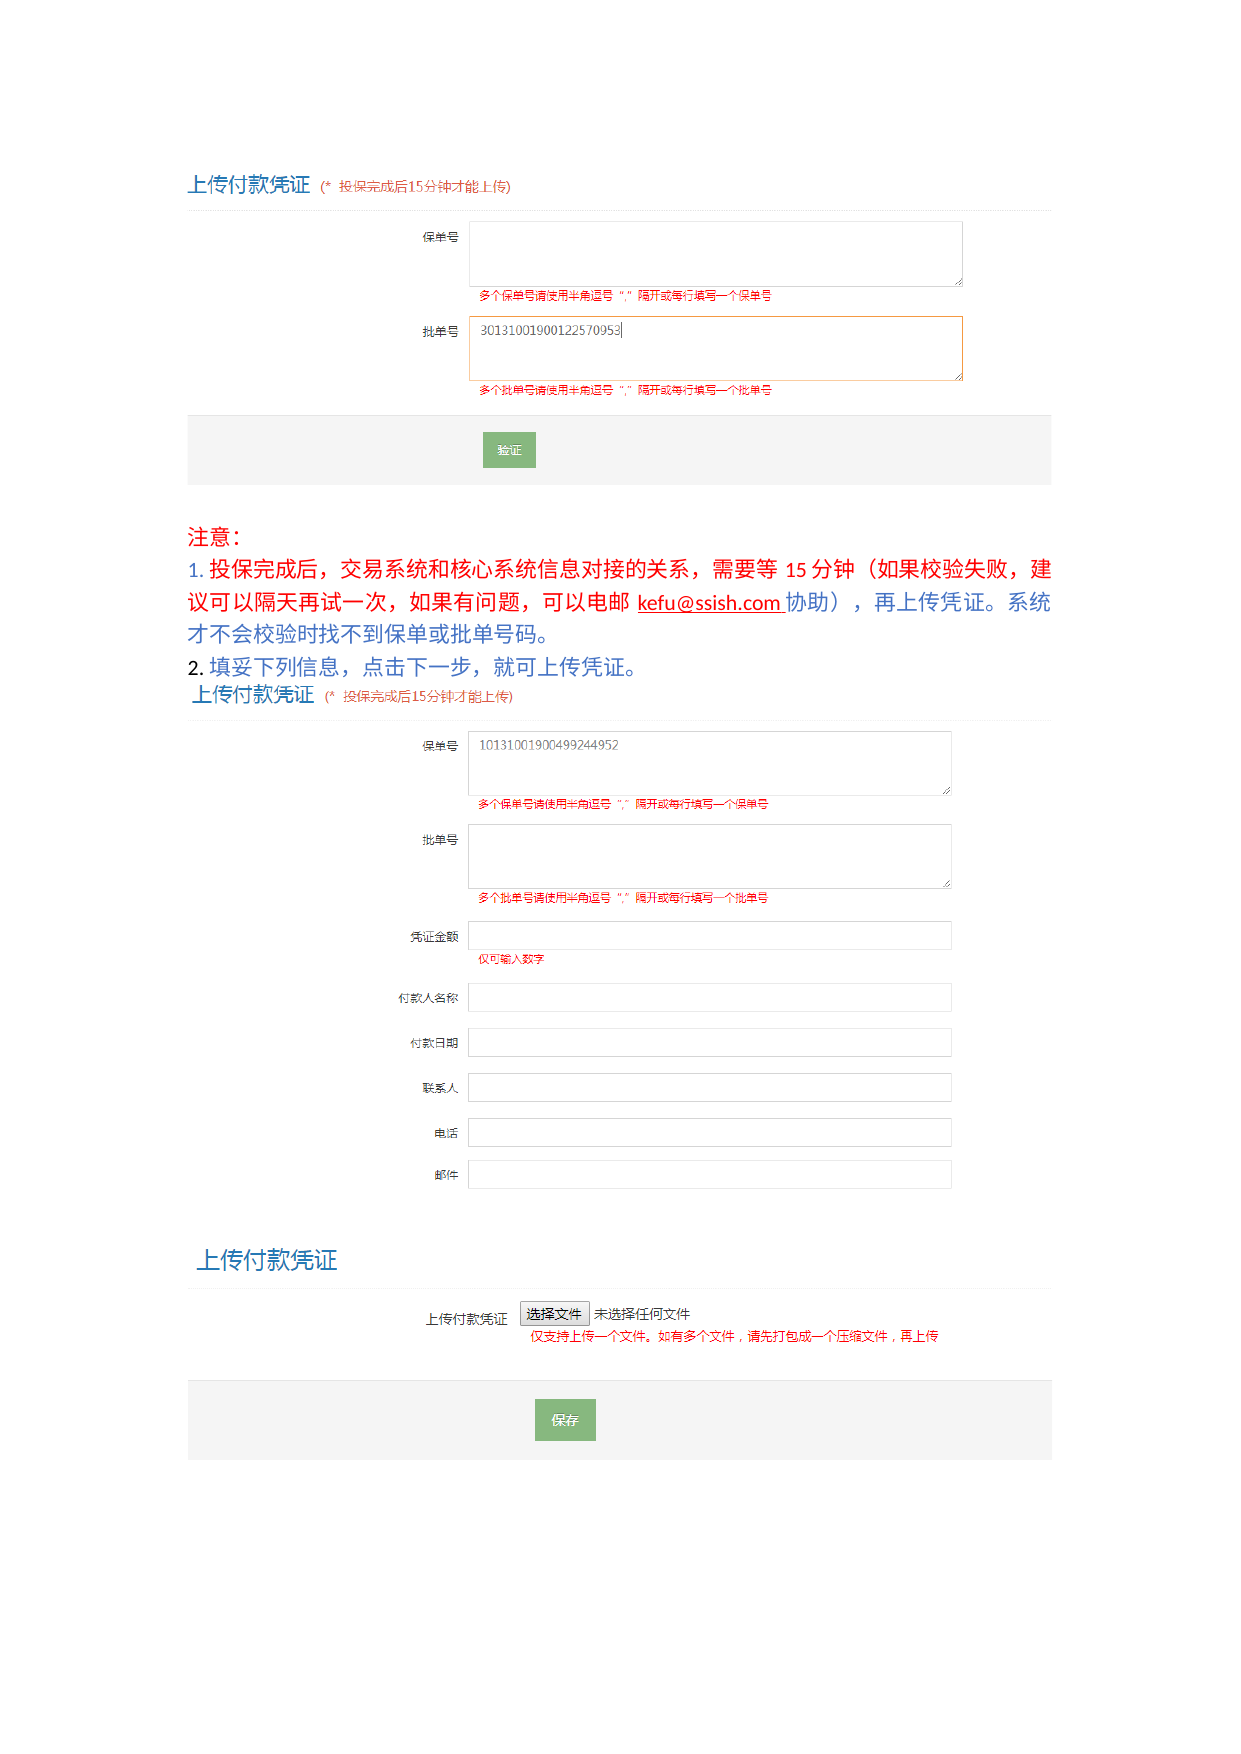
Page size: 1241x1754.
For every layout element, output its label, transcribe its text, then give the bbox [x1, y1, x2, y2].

picture [187, 162, 1052, 502]
list 填妥下列信息，点击下一步，就可上传凭证。 [187, 649, 1053, 682]
picture [187, 682, 1053, 1200]
list 投保完成后，交易系统和核心系统信息对接的关系，需要等15分钟（如果校验失败，建议可以隔天再试一次，如果有问题，可以电邮kefu@ssish.com协助），再上传凭证。系统才不会校验时找不到保单或批单号码。 [187, 552, 1053, 649]
picture [187, 1234, 1053, 1506]
text 注意： [187, 519, 1053, 552]
